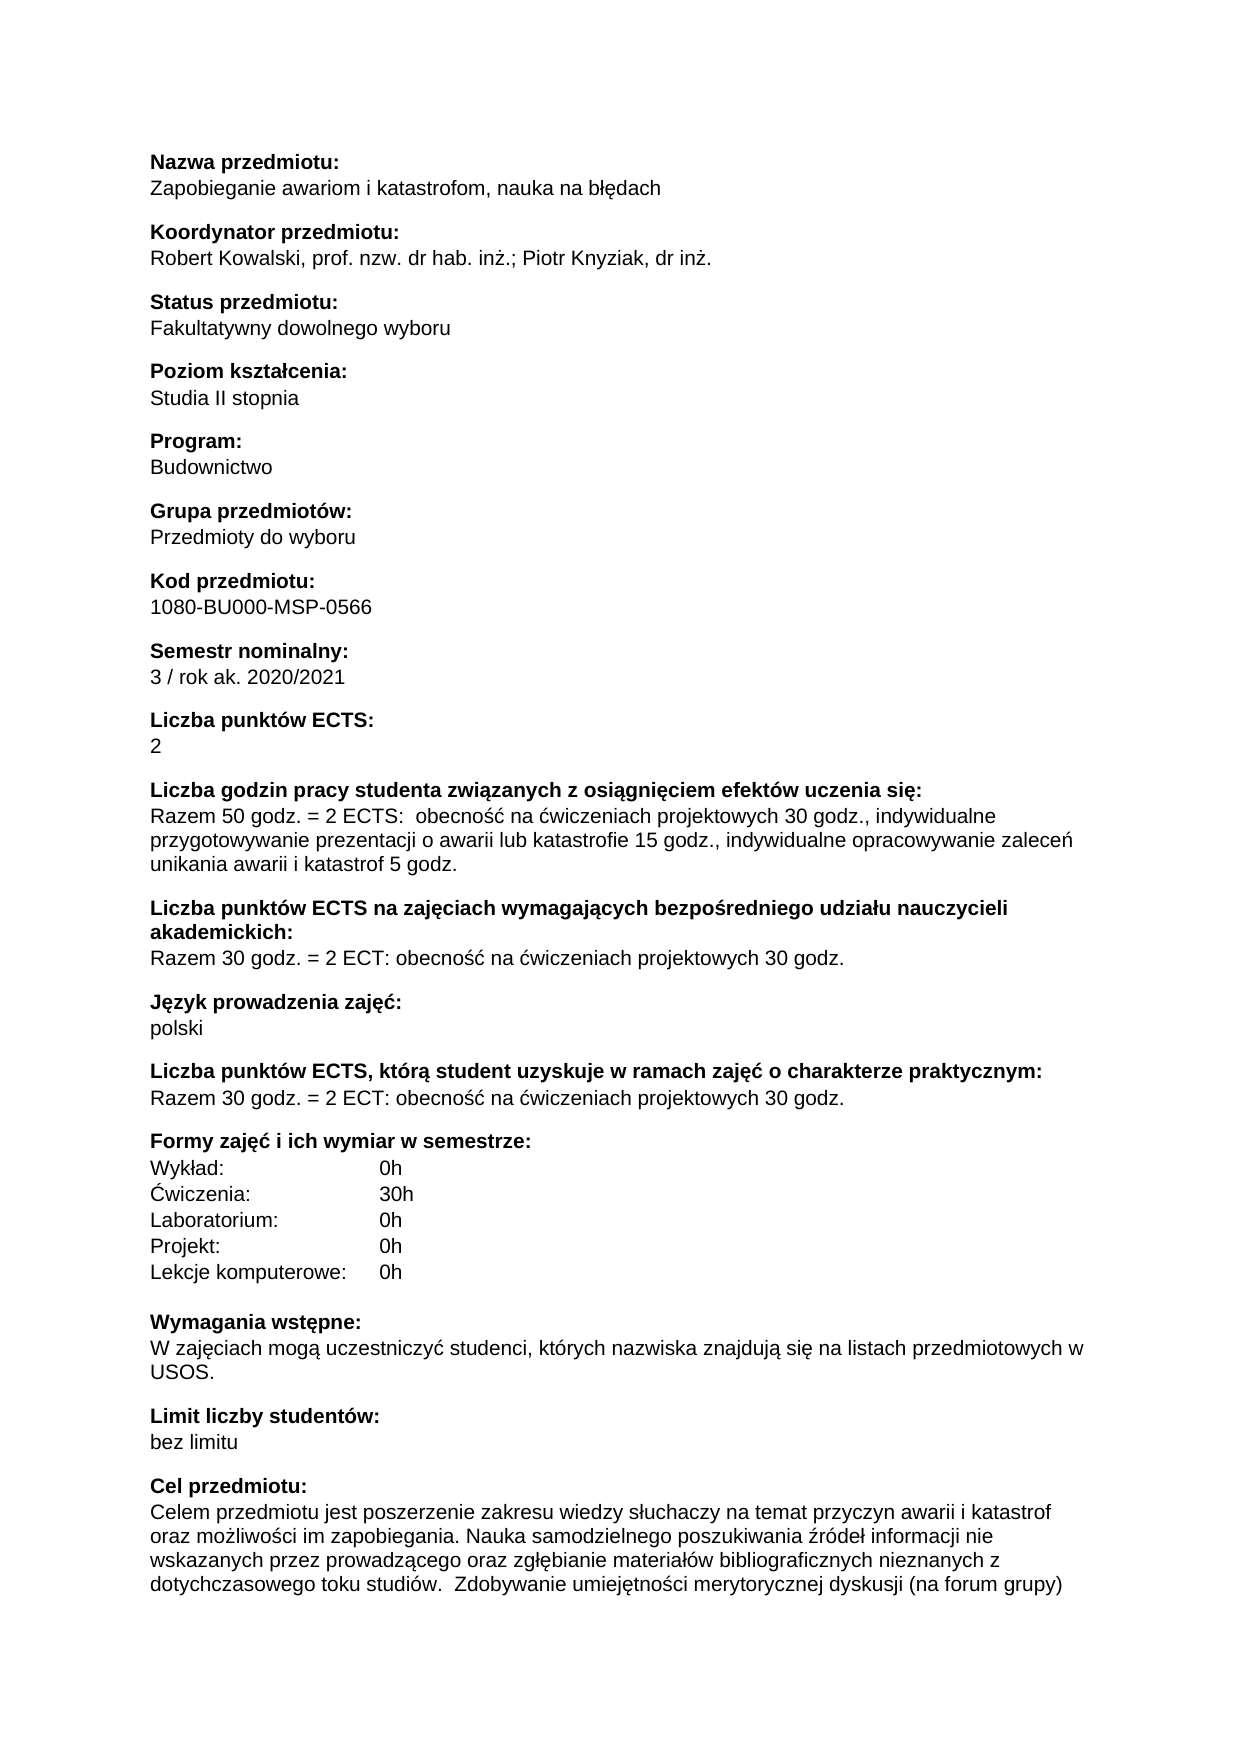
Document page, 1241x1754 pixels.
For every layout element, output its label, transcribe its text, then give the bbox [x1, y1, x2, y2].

text Formy zajęć i ich wymiar w semestrze: [150, 1129, 1090, 1153]
text bez limitu [150, 1430, 1090, 1454]
table_cell Projekt: [140, 1234, 367, 1258]
table_cell 0h [369, 1206, 597, 1232]
table_header 0h [369, 1156, 597, 1180]
table_cell 30h [369, 1180, 597, 1206]
text polski [150, 1016, 1090, 1039]
text 2 [150, 734, 1090, 758]
text Limit liczby studentów: [150, 1404, 1090, 1428]
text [150, 1499, 1090, 1595]
text Liczba punktów ECTS na zajęciach wymagających bezpośredniego udziału nauczycieli akademickich: [150, 896, 1090, 944]
text Robert Kowalski, prof. nzw. dr hab. inż.; Piotr Knyziak, dr inż. [150, 246, 1090, 270]
text Razem 30 godz. = 2 ECT: obecność na ćwiczeniach projektowych 30 godz. [150, 1085, 1090, 1109]
text Poziom kształcenia: [150, 359, 1090, 383]
text Semestr nominalny: [150, 638, 1090, 662]
text Program: [150, 429, 1090, 453]
table_cell 0h [369, 1258, 597, 1284]
text Liczba godzin pracy studenta związanych z osiągnięciem efektów uczenia się: [150, 778, 1090, 802]
text Razem 50 godz. = 2 ECTS: obecność na ćwiczeniach projektowych 30 godz., indywidualne przygotowywanie prezentacji o awarii lub katastrofie 15 godz., indywidualne opracowywanie zaleceń unikania awarii i katastrof 5 godz. [150, 804, 1090, 876]
text Budownictwo [150, 455, 1090, 479]
text Status przedmiotu: [150, 289, 1090, 313]
text 1080-BU000-MSP-0566 [150, 595, 1090, 619]
text Cel przedmiotu: [150, 1473, 1090, 1497]
text Język prowadzenia zajęć: [150, 989, 1090, 1013]
text Wymagania wstępne: [150, 1310, 1090, 1334]
table_cell Ćwiczenia: [140, 1182, 367, 1206]
text Koordynator przedmiotu: [150, 220, 1090, 244]
table_cell Lekcje komputerowe: [140, 1260, 367, 1284]
text Studia II stopnia [150, 385, 1090, 409]
text Liczba punktów ECTS, którą student uzyskuje w ramach zajęć o charakterze praktycznym: [150, 1059, 1090, 1083]
text Nazwa przedmiotu: [150, 150, 1090, 174]
table_header Wykład: [140, 1156, 367, 1180]
text Kod przedmiotu: [150, 569, 1090, 593]
text Fakultatywny dowolnego wyboru [150, 316, 1090, 339]
text Przedmioty do wyboru [150, 525, 1090, 549]
text W zajęciach mogą uczestniczyć studenci, których nazwiska znajdują się na listach przedmiotowych w USOS. [150, 1336, 1090, 1384]
text Grupa przedmiotów: [150, 499, 1090, 523]
text Zapobieganie awariom i katastrofom, nauka na błędach [150, 176, 1090, 200]
table_cell Laboratorium: [140, 1208, 367, 1232]
text 3 / rok ak. 2020/2021 [150, 664, 1090, 688]
table_cell 0h [369, 1232, 597, 1258]
text Razem 30 godz. = 2 ECT: obecność na ćwiczeniach projektowych 30 godz. [150, 946, 1090, 970]
text Liczba punktów ECTS: [150, 708, 1090, 732]
